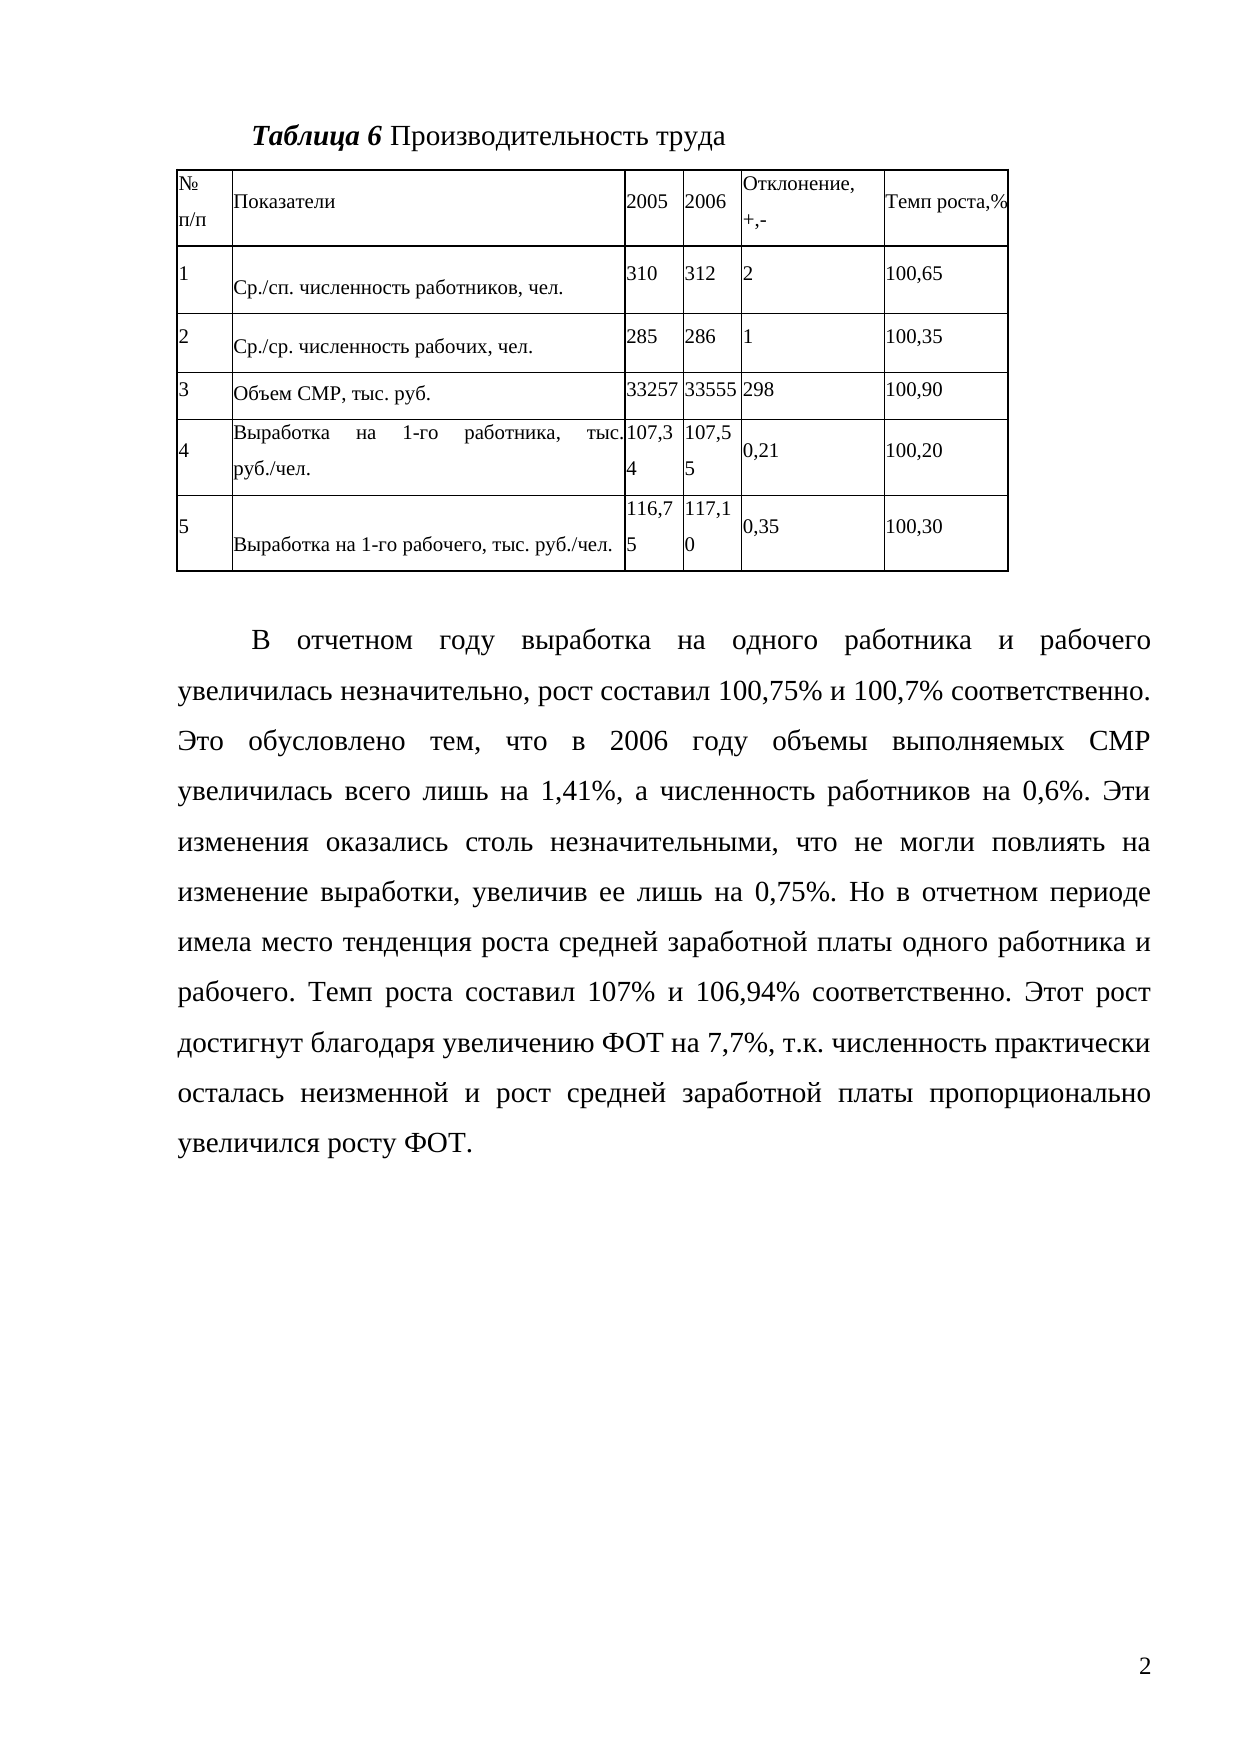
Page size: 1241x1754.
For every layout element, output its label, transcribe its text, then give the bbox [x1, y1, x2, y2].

table_cell Выработка на 1-го рабочего, тыс. руб./чел. [233, 496, 624, 570]
table_cell 3 [178, 373, 232, 419]
table_header Темп роста,% [885, 171, 1007, 245]
table_cell 33555 [684, 373, 741, 419]
table_cell 107,34 [626, 420, 683, 494]
subtitle Таблица 6 Производительность труда [177, 118, 1152, 152]
table_cell 1 [178, 247, 232, 313]
table_cell 2 [178, 314, 232, 372]
table_cell 100,35 [885, 314, 1007, 372]
table_header Отклонение, +,- [742, 171, 884, 245]
table_cell 117,10 [684, 496, 741, 570]
table_cell 33257 [626, 373, 683, 419]
table_cell 0,35 [742, 496, 884, 570]
table_cell 2 [742, 247, 884, 313]
table_header Показатели [233, 171, 624, 245]
table_cell 100,20 [885, 420, 1007, 494]
table_cell Выработка на 1-го работника, тыс. руб./чел. [233, 420, 624, 494]
table_cell 107,55 [684, 420, 741, 494]
table_cell 100,30 [885, 496, 1007, 570]
table_cell 100,65 [885, 247, 1007, 313]
table_cell 4 [178, 420, 232, 494]
table_header № п/п [178, 171, 232, 245]
table_cell 285 [626, 314, 683, 372]
table_cell 298 [742, 373, 884, 419]
table_cell 312 [684, 247, 741, 313]
table_cell 286 [684, 314, 741, 372]
table_cell 5 [178, 496, 232, 570]
table_cell Ср./ср. численность рабочих, чел. [233, 314, 624, 372]
text В отчетном году выработка на одного работника и рабочего увеличилась незначительно, рост составил 100,75% и 100,7% соответственно. Это обусловлено тем, что в 2006 году объемы выполняемых СМР увеличилась всего лишь на 1,41%, а численность работников на 0,6%. Эти изменения оказались столь незначительными, что не могли повлиять на изменение выработки, увеличив ее лишь на 0,75%. Но в отчетном периоде имела место тенденция роста средней заработной платы одного работника и рабочего. Темп роста составил 107% и 106,94% соответственно. Этот рост достигнут благодаря увеличению ФОТ на 7,7%, т.к. численность практически осталась неизменной и рост средней заработной платы пропорционально увеличился росту ФОТ. [177, 622, 1152, 1159]
table_cell 0,21 [742, 420, 884, 494]
table_cell 100,90 [885, 373, 1007, 419]
table_cell 1 [742, 314, 884, 372]
table_cell 116,75 [626, 496, 683, 570]
table_cell Объем СМР, тыс. руб. [233, 373, 624, 419]
table_cell 310 [626, 247, 683, 313]
table_header 2006 [684, 171, 741, 245]
table_cell Ср./сп. численность работников, чел. [233, 247, 624, 313]
table_header 2005 [626, 171, 683, 245]
